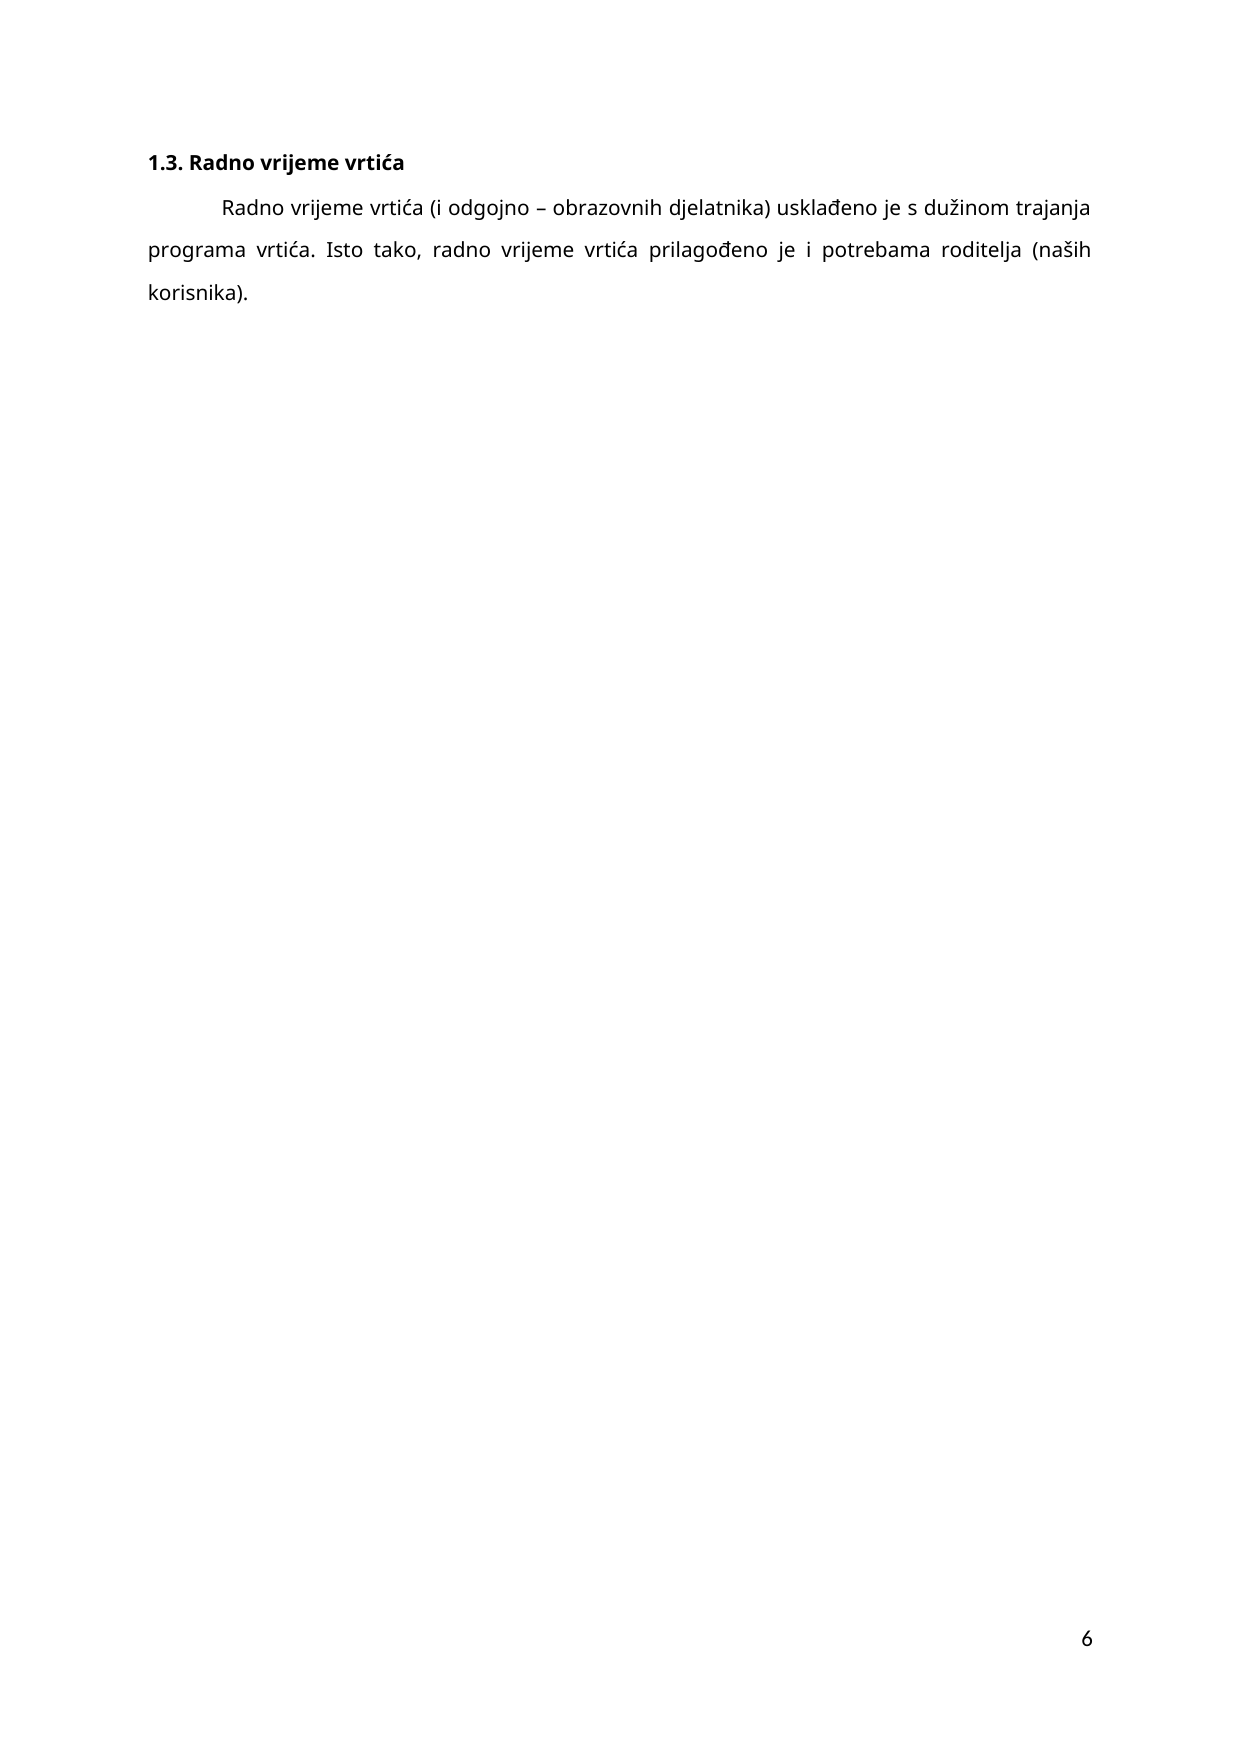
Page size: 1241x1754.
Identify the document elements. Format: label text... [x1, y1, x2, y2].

subtitle 1.3. Radno vrijeme vrtića [148, 148, 1093, 176]
text Radno vrijeme vrtića (i odgojno – obrazovnih djelatnika) usklađeno je s dužinom trajanja programa vrtića. Isto tako, radno vrijeme vrtića prilagođeno je i potrebama roditelja (naših korisnika). [148, 193, 1093, 306]
